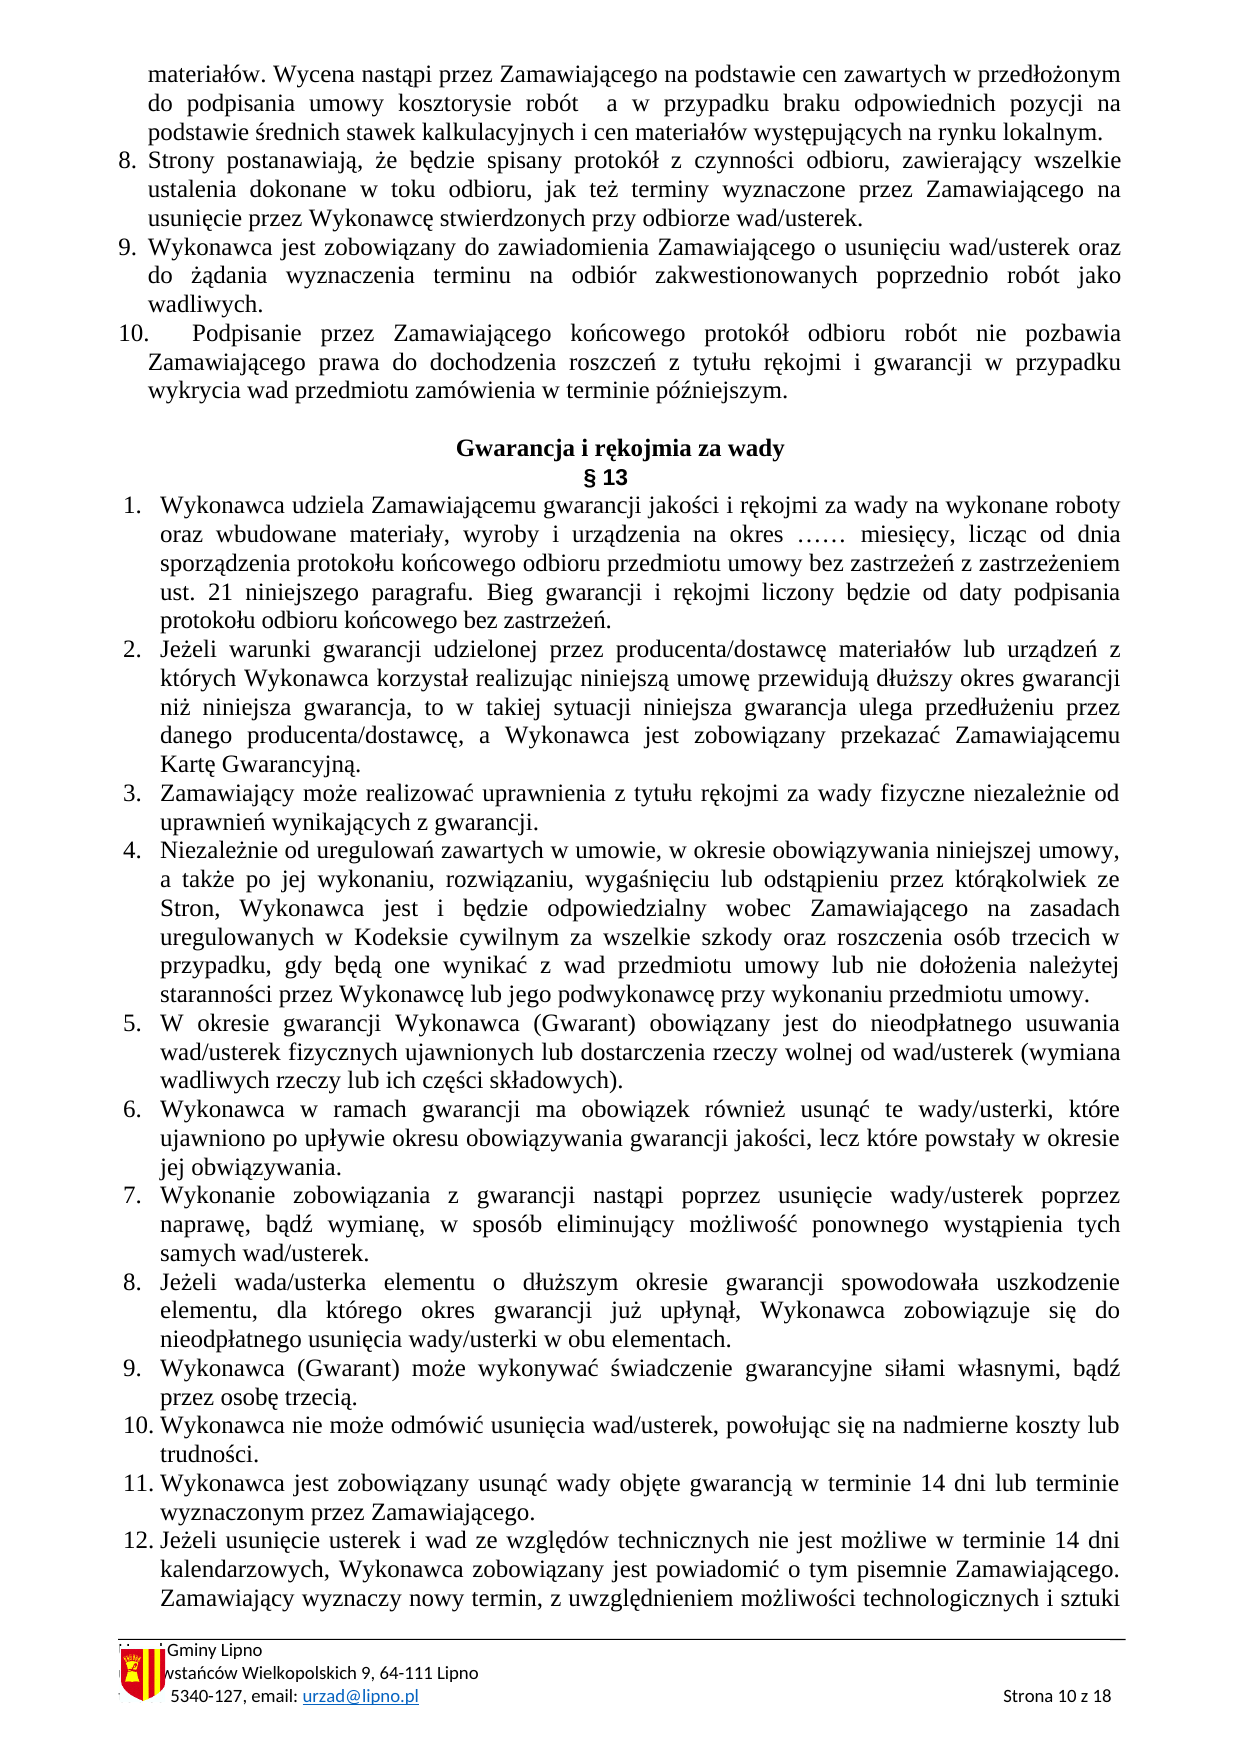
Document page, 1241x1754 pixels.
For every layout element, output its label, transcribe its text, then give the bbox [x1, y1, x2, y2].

list W okresie gwarancji Wykonawca (Gwarant) obowiązany jest do nieodpłatnego usuwania wad/usterek fizycznych ujawnionych lub dostarczenia rzeczy wolnej od wad/usterek (wymiana wadliwych rzeczy lub ich części składowych). [123, 1008, 1121, 1094]
list Strony postanawiają, że będzie spisany protokół z czynności odbioru, zawierający wszelkie ustalenia dokonane w toku odbioru, jak też terminy wyznaczone przez Zamawiającego na usunięcie przez Wykonawcę stwierdzonych przy odbiorze wad/usterek. [118, 145, 1122, 232]
list Wykonawca udziela Zamawiającemu gwarancji jakości i rękojmi za wady na wykonane roboty oraz wbudowane materiały, wyroby i urządzenia na okres …… miesięcy, licząc od dnia sporządzenia protokołu końcowego odbioru przedmiotu umowy bez zastrzeżeń z zastrzeżeniem ust. 21 niniejszego paragrafu. Bieg gwarancji i rękojmi liczony będzie od daty podpisania protokołu odbioru końcowego bez zastrzeżeń. [123, 490, 1121, 634]
list Wykonawca nie może odmówić usunięcia wad/usterek, powołując się na nadmierne koszty lub trudności. [123, 1410, 1121, 1468]
list Wykonawca jest zobowiązany do zawiadomienia Zamawiającego o usunięciu wad/usterek oraz do żądania wyznaczenia terminu na odbiór zakwestionowanych poprzednio robót jako wadliwych. [118, 232, 1122, 318]
list Wykonawca (Gwarant) może wykonywać świadczenie gwarancyjne siłami własnymi, bądź przez osobę trzecią. [123, 1353, 1121, 1410]
list Wykonawca jest zobowiązany usunąć wady objęte gwarancją w terminie 14 dni lub terminie wyznaczonym przez Zamawiającego. [123, 1468, 1121, 1525]
list Zamawiający może realizować uprawnienia z tytułu rękojmi za wady fizyczne niezależnie od uprawnień wynikających z gwarancji. [123, 778, 1121, 835]
list Jeżeli wada/usterka elementu o dłuższym okresie gwarancji spowodowała uszkodzenie elementu, dla którego okres gwarancji już upłynął, Wykonawca zobowiązuje się do nieodpłatnego usunięcia wady/usterki w obu elementach. [123, 1267, 1121, 1353]
text Gwarancja i rękojmia za wady [118, 433, 1122, 462]
list Podpisanie przez Zamawiającego końcowego protokół odbioru robót nie pozbawia Zamawiającego prawa do dochodzenia roszczeń z tytułu rękojmi i gwarancji w przypadku wykrycia wad przedmiotu zamówienia w terminie późniejszym. [118, 318, 1122, 404]
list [118, 59, 1122, 145]
picture [118, 1646, 165, 1700]
list Niezależnie od uregulowań zawartych w umowie, w okresie obowiązywania niniejszej umowy, a także po jej wykonaniu, rozwiązaniu, wygaśnięciu lub odstąpieniu przez którąkolwiek ze Stron, Wykonawca jest i będzie odpowiedzialny wobec Zamawiającego na zasadach uregulowanych w Kodeksie cywilnym za wszelkie szkody oraz roszczenia osób trzecich w przypadku, gdy będą one wynikać z wad przedmiotu umowy lub nie dołożenia należytej staranności przez Wykonawcę lub jego podwykonawcę przy wykonaniu przedmiotu umowy. [123, 835, 1121, 1008]
list Wykonawca w ramach gwarancji ma obowiązek również usunąć te wady/usterki, które ujawniono po upływie okresu obowiązywania gwarancji jakości, lecz które powstały w okresie jej obwiązywania. [123, 1094, 1121, 1180]
list Jeżeli warunki gwarancji udzielonej przez producenta/dostawcę materiałów lub urządzeń z których Wykonawca korzystał realizując niniejszą umowę przewidują dłuższy okres gwarancji niż niniejsza gwarancja, to w takiej sytuacji niniejsza gwarancja ulega przedłużeniu przez danego producenta/dostawcę, a Wykonawca jest zobowiązany przekazać Zamawiającemu Kartę Gwarancyjną. [123, 634, 1121, 778]
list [123, 1525, 1121, 1612]
list Wykonanie zobowiązania z gwarancji nastąpi poprzez usunięcie wady/usterek poprzez naprawę, bądź wymianę, w sposób eliminujący możliwość ponownego wystąpienia tych samych wad/usterek. [123, 1180, 1121, 1267]
